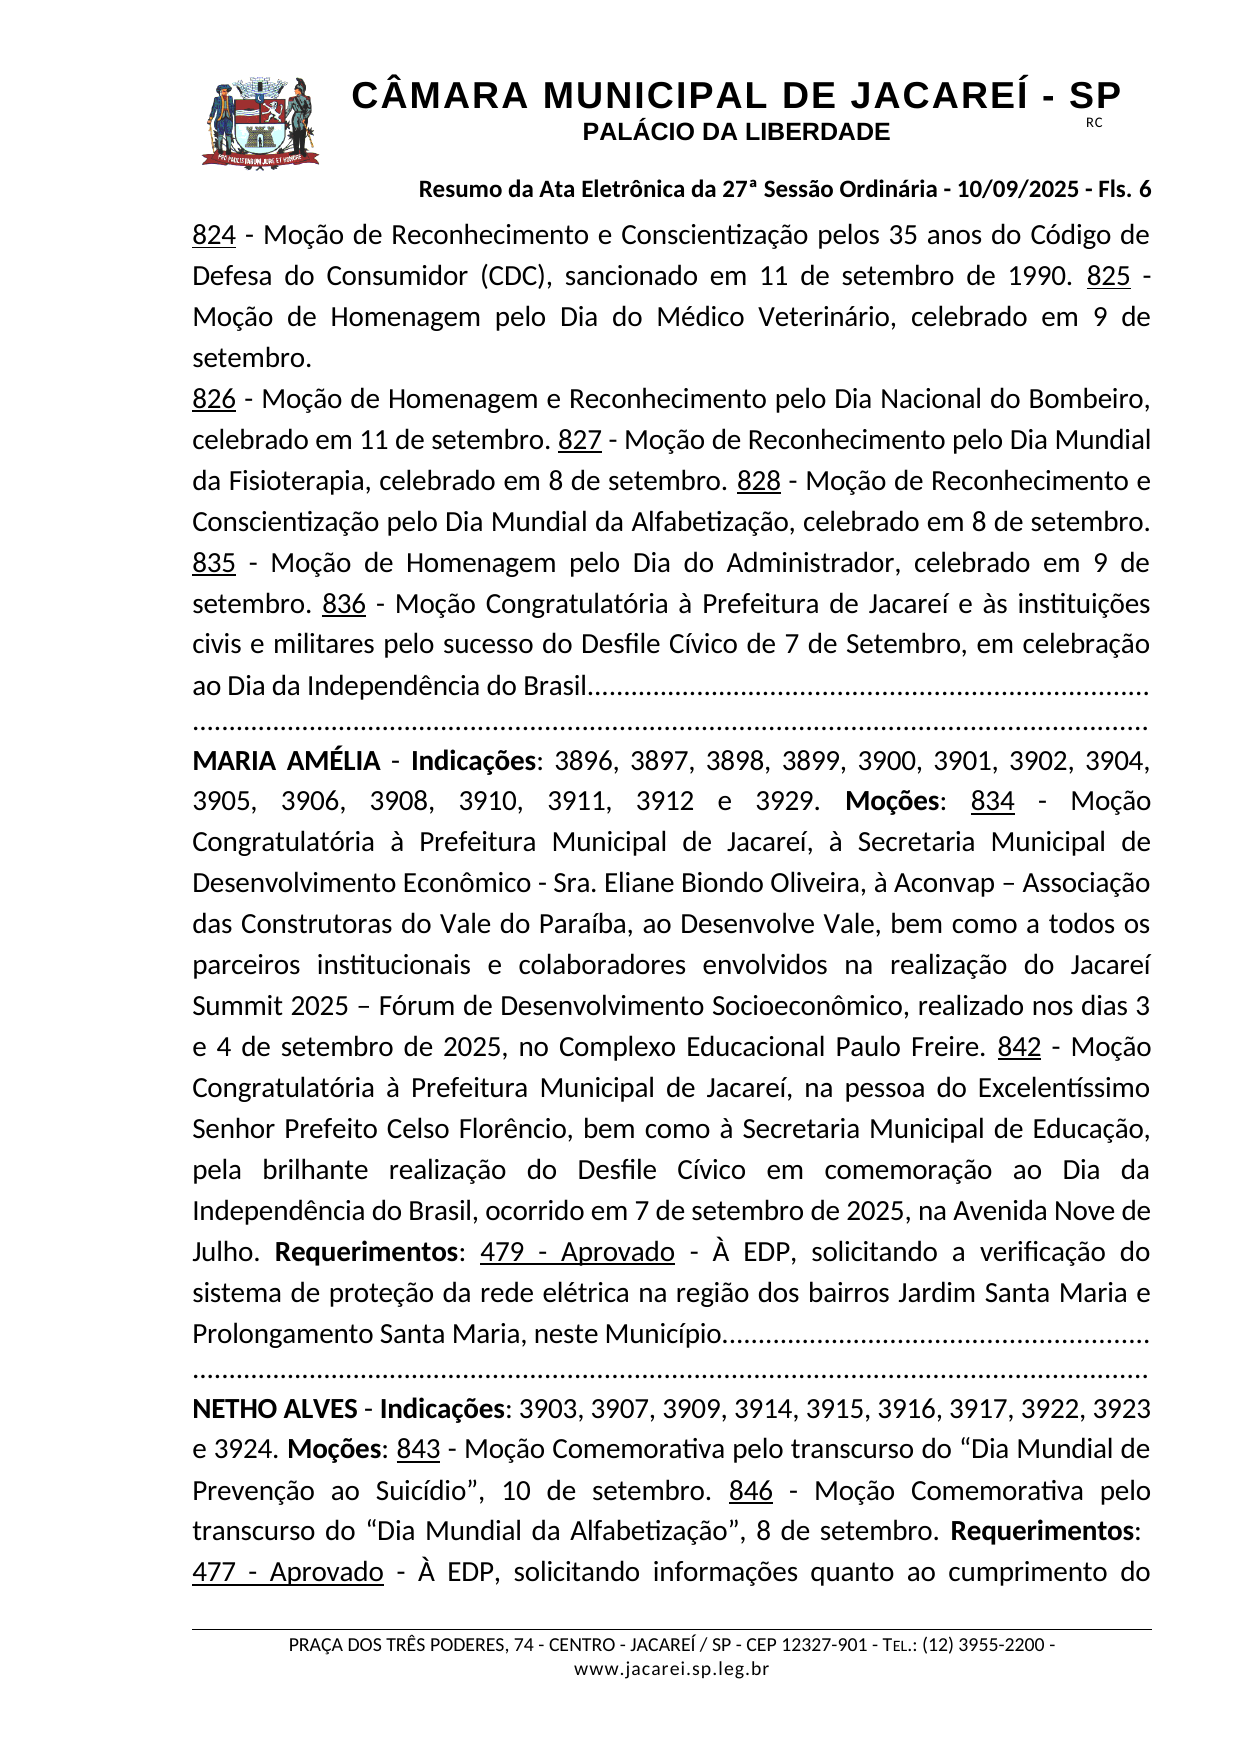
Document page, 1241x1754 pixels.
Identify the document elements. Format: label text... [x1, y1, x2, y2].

picture [201, 76, 320, 171]
text MARIA AMÉLIA - Indicações: 3896, 3897, 3898, 3899, 3900, 3901, 3902, 3904, 3905, 3906, 3908, 3910, 3911, 3912 e 3929. Moções: 834 - Moção Congratulatória à Prefeitura Municipal de Jacareí, à Secretaria Municipal de Desenvolvimento Econômico - Sra. Eliane Biondo Oliveira, à Aconvap – Associação das Construtoras do Vale do Paraíba, ao Desenvolve Vale, bem como a todos os parceiros institucionais e colaboradores envolvidos na realização do Jacareí Summit 2025 – Fórum de Desenvolvimento Socioeconômico, realizado nos dias 3 e 4 de setembro de 2025, no Complexo Educacional Paulo Freire. 842 - Moção Congratulatória à Prefeitura Municipal de Jacareí, na pessoa do Excelentíssimo Senhor Prefeito Celso Florêncio, bem como à Secretaria Municipal de Educação, pela brilhante realização do Desfile Cívico em comemoração ao Dia da Independência do Brasil, ocorrido em 7 de setembro de 2025, na Avenida Nove de Julho. Requerimentos: 479 - Aprovado - À EDP, solicitando a verificação do sistema de proteção da rede elétrica na região dos bairros Jardim Santa Maria e Prolongamento Santa Maria, neste Município. [192, 742, 1152, 1350]
